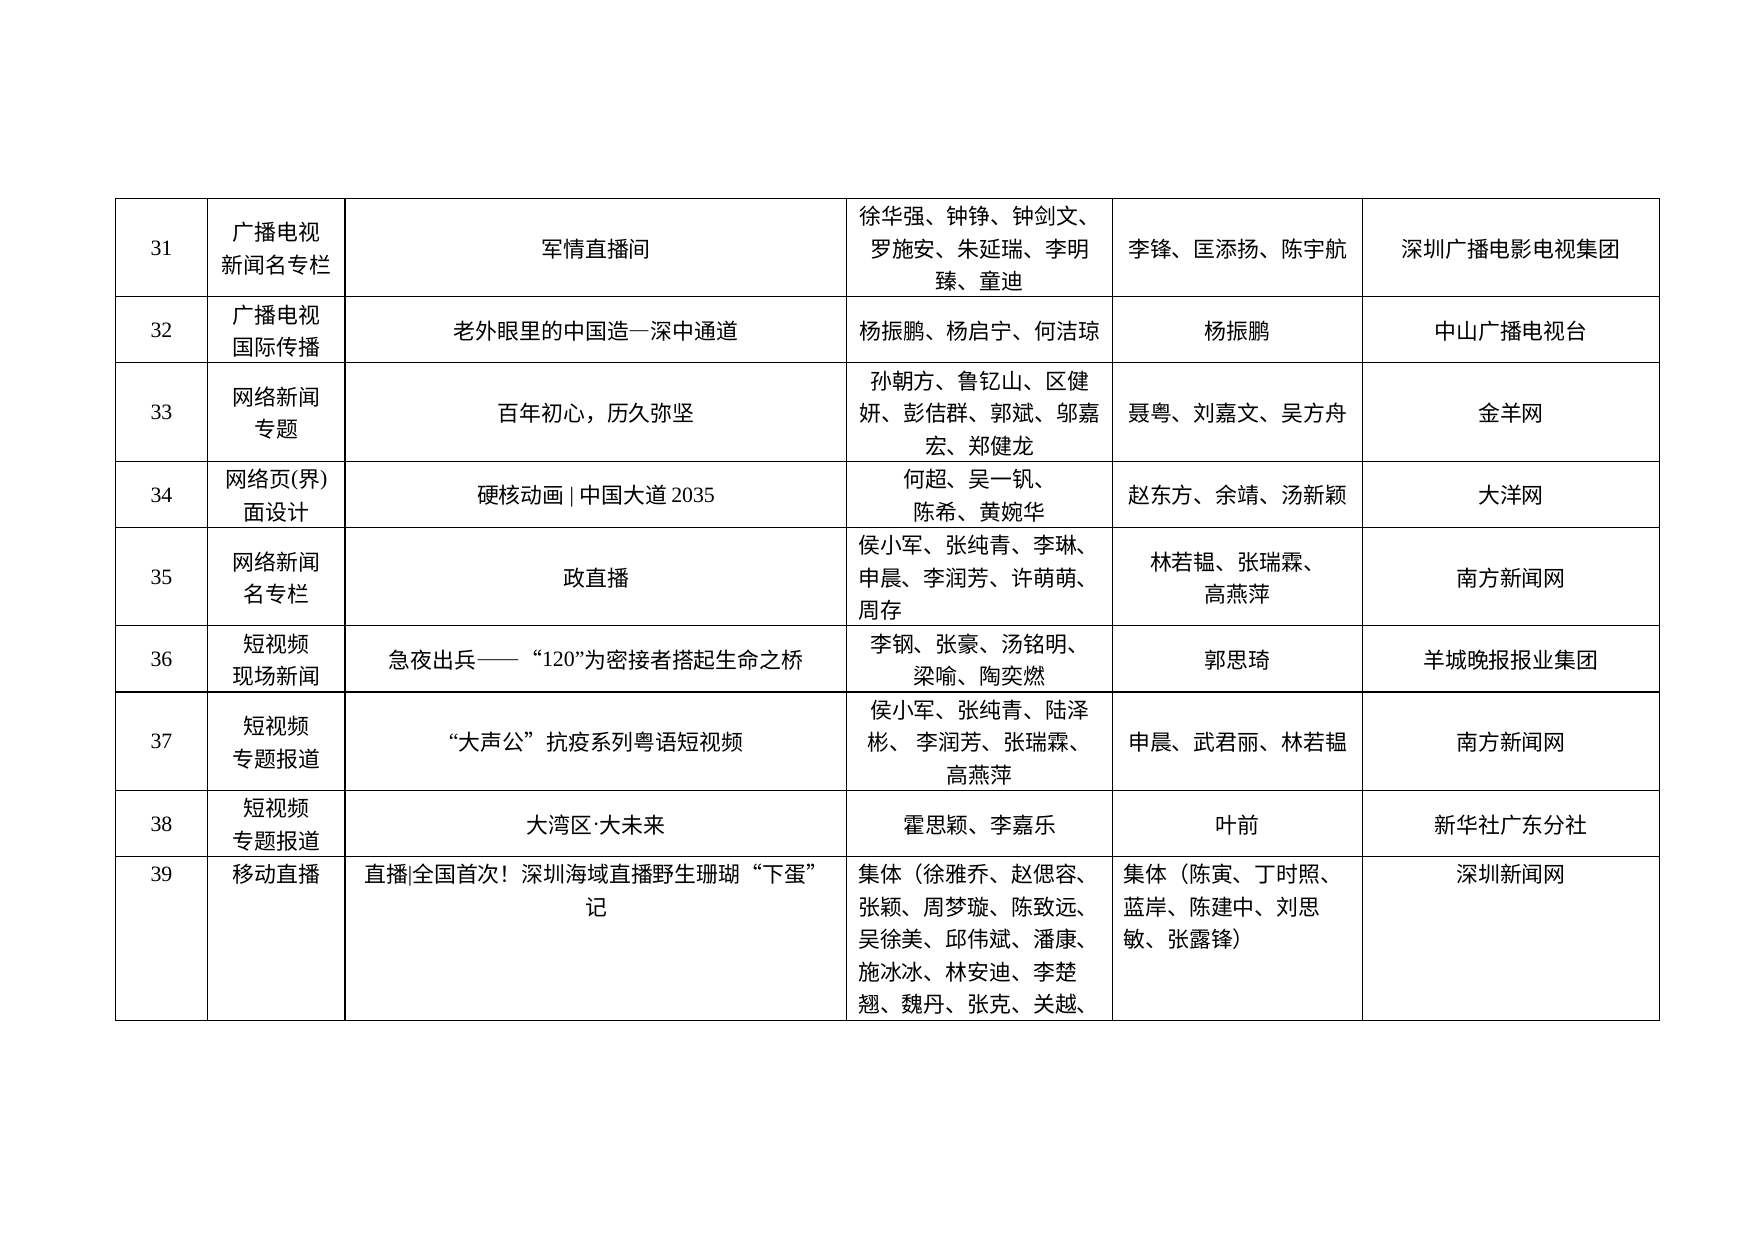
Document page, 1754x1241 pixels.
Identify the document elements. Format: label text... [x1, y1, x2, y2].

table_cell 申晨、武君丽、林若韫 [1113, 693, 1362, 790]
table_cell 网络新闻 名专栏 [208, 528, 344, 625]
table_cell 39 [116, 857, 207, 1019]
table_cell 大湾区·大未来 [346, 791, 846, 856]
table_cell 网络页(界)面设计 [208, 462, 344, 527]
table_cell 何超、吴一钒、 陈希、黄婉华 [847, 462, 1112, 527]
table_cell 霍思颖、李嘉乐 [847, 791, 1112, 856]
table_cell 杨振鹏、杨启宁、何洁琼 [847, 297, 1112, 362]
table_cell 南方新闻网 [1363, 693, 1659, 790]
table_cell 新华社广东分社 [1363, 791, 1659, 856]
table_cell 硬核动画 | 中国大道2035 [346, 462, 846, 527]
table_cell 百年初心，历久弥坚 [346, 363, 846, 461]
table_cell 侯小军、张纯青、陆泽彬、 李润芳、张瑞霖、高燕萍 [847, 693, 1112, 790]
table_cell 广播电视 国际传播 [208, 297, 344, 362]
table_cell 网络新闻 专题 [208, 363, 344, 461]
table_cell 36 [116, 626, 207, 691]
table_cell 杨振鹏 [1113, 297, 1362, 362]
table_cell 侯小军、张纯青、李琳、申晨、李润芳、许萌萌、周存 [847, 528, 1112, 625]
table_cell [847, 857, 1112, 1019]
table_cell 李钢、张豪、汤铭明、 梁喻、陶奕燃 [847, 626, 1112, 691]
table_cell 32 [116, 297, 207, 362]
table_cell 31 [116, 199, 207, 296]
table_cell 短视频 现场新闻 [208, 626, 344, 691]
table_cell 叶前 [1113, 791, 1362, 856]
table_cell 老外眼里的中国造—深中通道 [346, 297, 846, 362]
table_cell 孙朝方、鲁钇山、区健妍、彭佶群、郭斌、邬嘉宏、郑健龙 [847, 363, 1112, 461]
table_cell 大洋网 [1363, 462, 1659, 527]
table_cell 李锋、匡添扬、陈宇航 [1113, 199, 1362, 296]
table_cell 中山广播电视台 [1363, 297, 1659, 362]
table_cell 金羊网 [1363, 363, 1659, 461]
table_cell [1113, 857, 1362, 1019]
table_cell 短视频 专题报道 [208, 791, 344, 856]
table_cell 短视频 专题报道 [208, 693, 344, 790]
table_cell 33 [116, 363, 207, 461]
table_cell 34 [116, 462, 207, 527]
table_cell 深圳新闻网 [1363, 857, 1659, 1019]
table_cell 急夜出兵——“120”为密接者搭起生命之桥 [346, 626, 846, 691]
table_cell 35 [116, 528, 207, 625]
table_cell 徐华强、钟铮、钟剑文、罗施安、朱延瑞、李明臻、童迪 [847, 199, 1112, 296]
table_cell 37 [116, 693, 207, 790]
table_cell 政直播 [346, 528, 846, 625]
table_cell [346, 857, 846, 1019]
table_cell 羊城晚报报业集团 [1363, 626, 1659, 691]
table_cell 赵东方、余靖、汤新颖 [1113, 462, 1362, 527]
table_cell 林若韫、张瑞霖、 高燕萍 [1113, 528, 1362, 625]
table_cell 聂粤、刘嘉文、吴方舟 [1113, 363, 1362, 461]
table_cell 广播电视 新闻名专栏 [208, 199, 344, 296]
table_cell 38 [116, 791, 207, 856]
table_cell 南方新闻网 [1363, 528, 1659, 625]
table_cell “大声公”抗疫系列粤语短视频 [346, 693, 846, 790]
table_cell 军情直播间 [346, 199, 846, 296]
table_cell 郭思琦 [1113, 626, 1362, 691]
table_cell 深圳广播电影电视集团 [1363, 199, 1659, 296]
table_cell 移动直播 [208, 857, 344, 1019]
